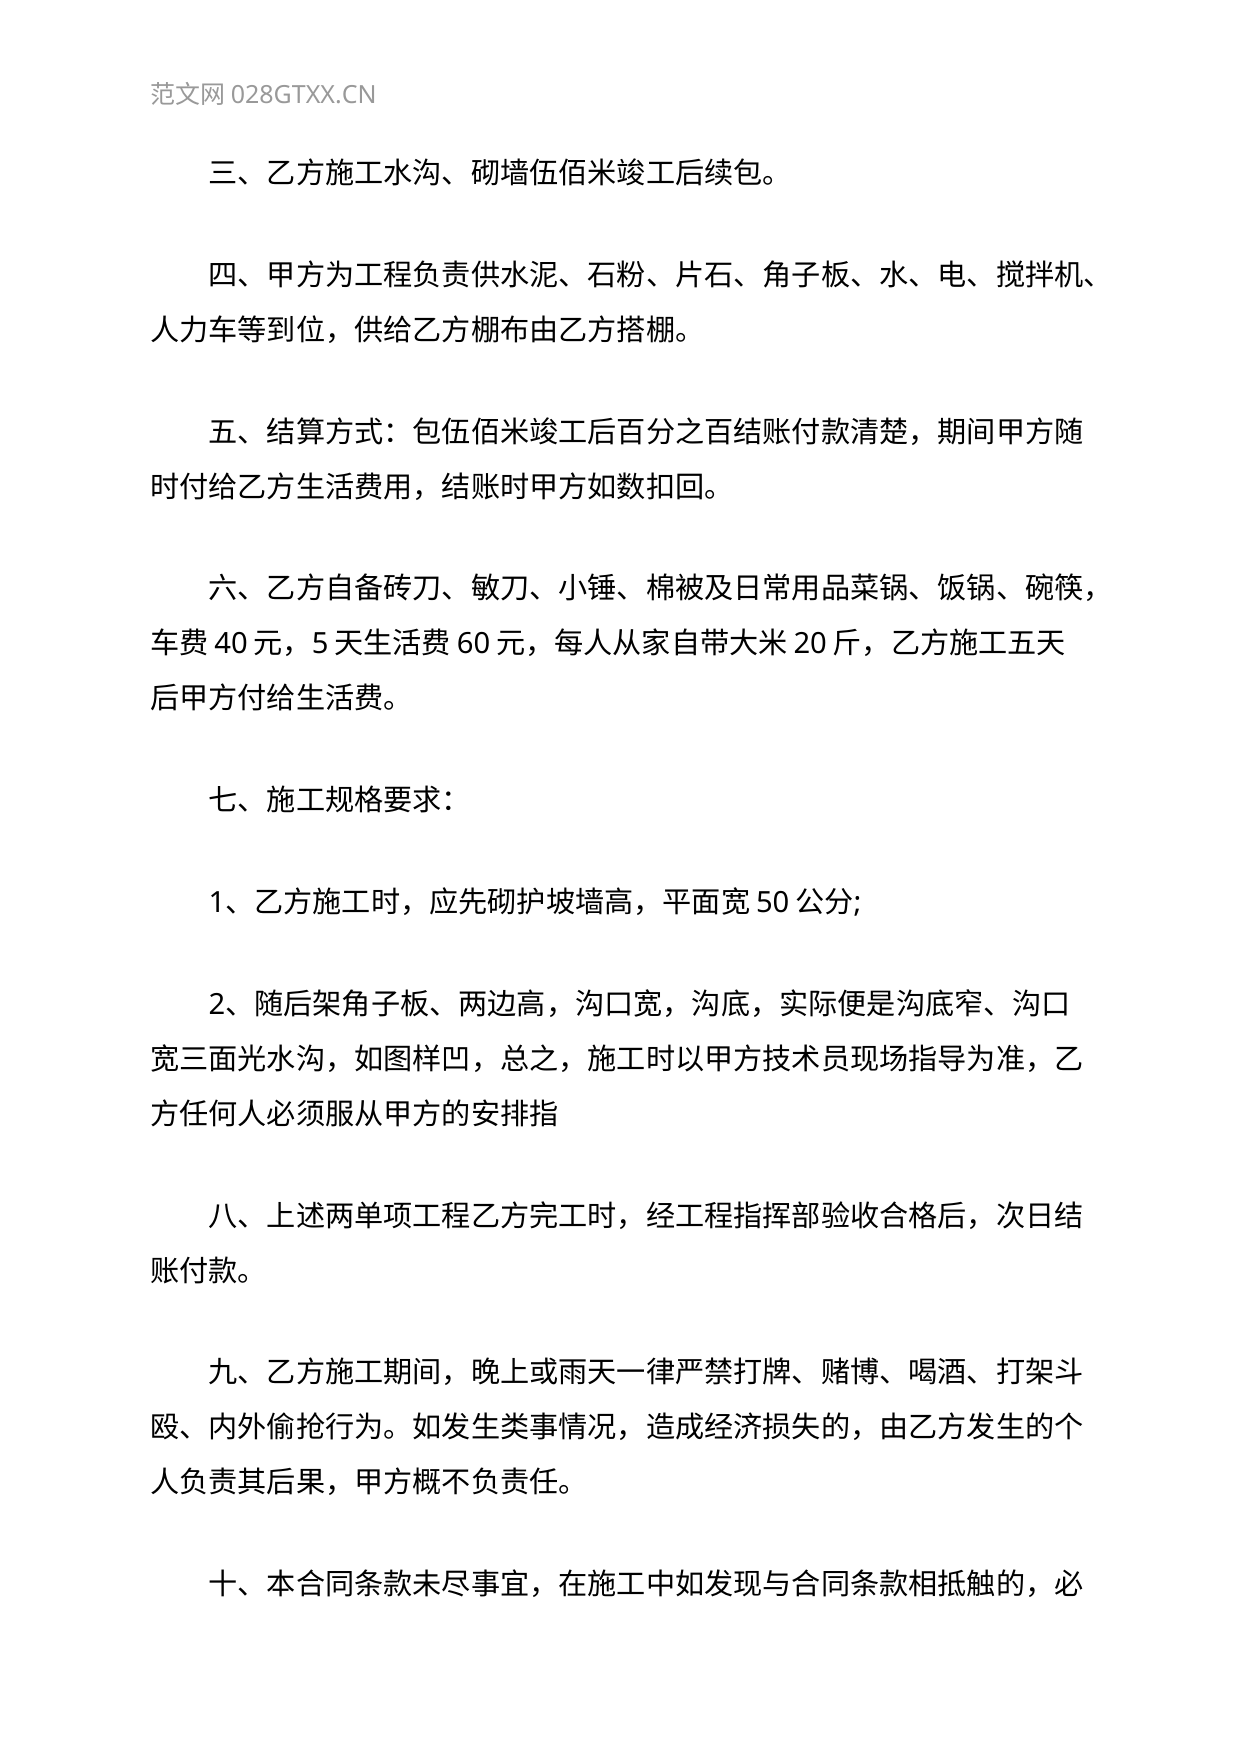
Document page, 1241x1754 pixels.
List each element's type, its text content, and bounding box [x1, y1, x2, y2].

text 七、施工规格要求： [150, 777, 1090, 819]
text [150, 1560, 1090, 1603]
text 2、随后架角子板、两边高，沟口宽，沟底，实际便是沟底窄、沟口宽三面光水沟，如图样凹，总之，施工时以甲方技术员现场指导为准，乙方任何人必须服从甲方的安排指 [150, 981, 1090, 1133]
text 九、乙方施工期间，晚上或雨天一律严禁打牌、赌博、喝酒、打架斗殴、内外偷抢行为。如发生类事情况，造成经济损失的，由乙方发生的个人负责其后果，甲方概不负责任。 [150, 1349, 1090, 1501]
text 1、乙方施工时，应先砌护坡墙高，平面宽50公分; [150, 878, 1090, 921]
text 四、甲方为工程负责供水泥、石粉、片石、角子板、水、电、搅拌机、人力车等到位，供给乙方棚布由乙方搭棚。 [150, 252, 1090, 349]
text 三、乙方施工水沟、砌墙伍佰米竣工后续包。 [150, 150, 1090, 192]
text 八、上述两单项工程乙方完工时，经工程指挥部验收合格后，次日结账付款。 [150, 1192, 1090, 1289]
text 五、结算方式：包伍佰米竣工后百分之百结账付款清楚，期间甲方随时付给乙方生活费用，结账时甲方如数扣回。 [150, 408, 1090, 506]
text 六、乙方自备砖刀、敏刀、小锤、棉被及日常用品菜锅、饭锅、碗筷，车费40元，5天生活费60元，每人从家自带大米20斤，乙方施工五天后甲方付给生活费。 [150, 565, 1090, 717]
